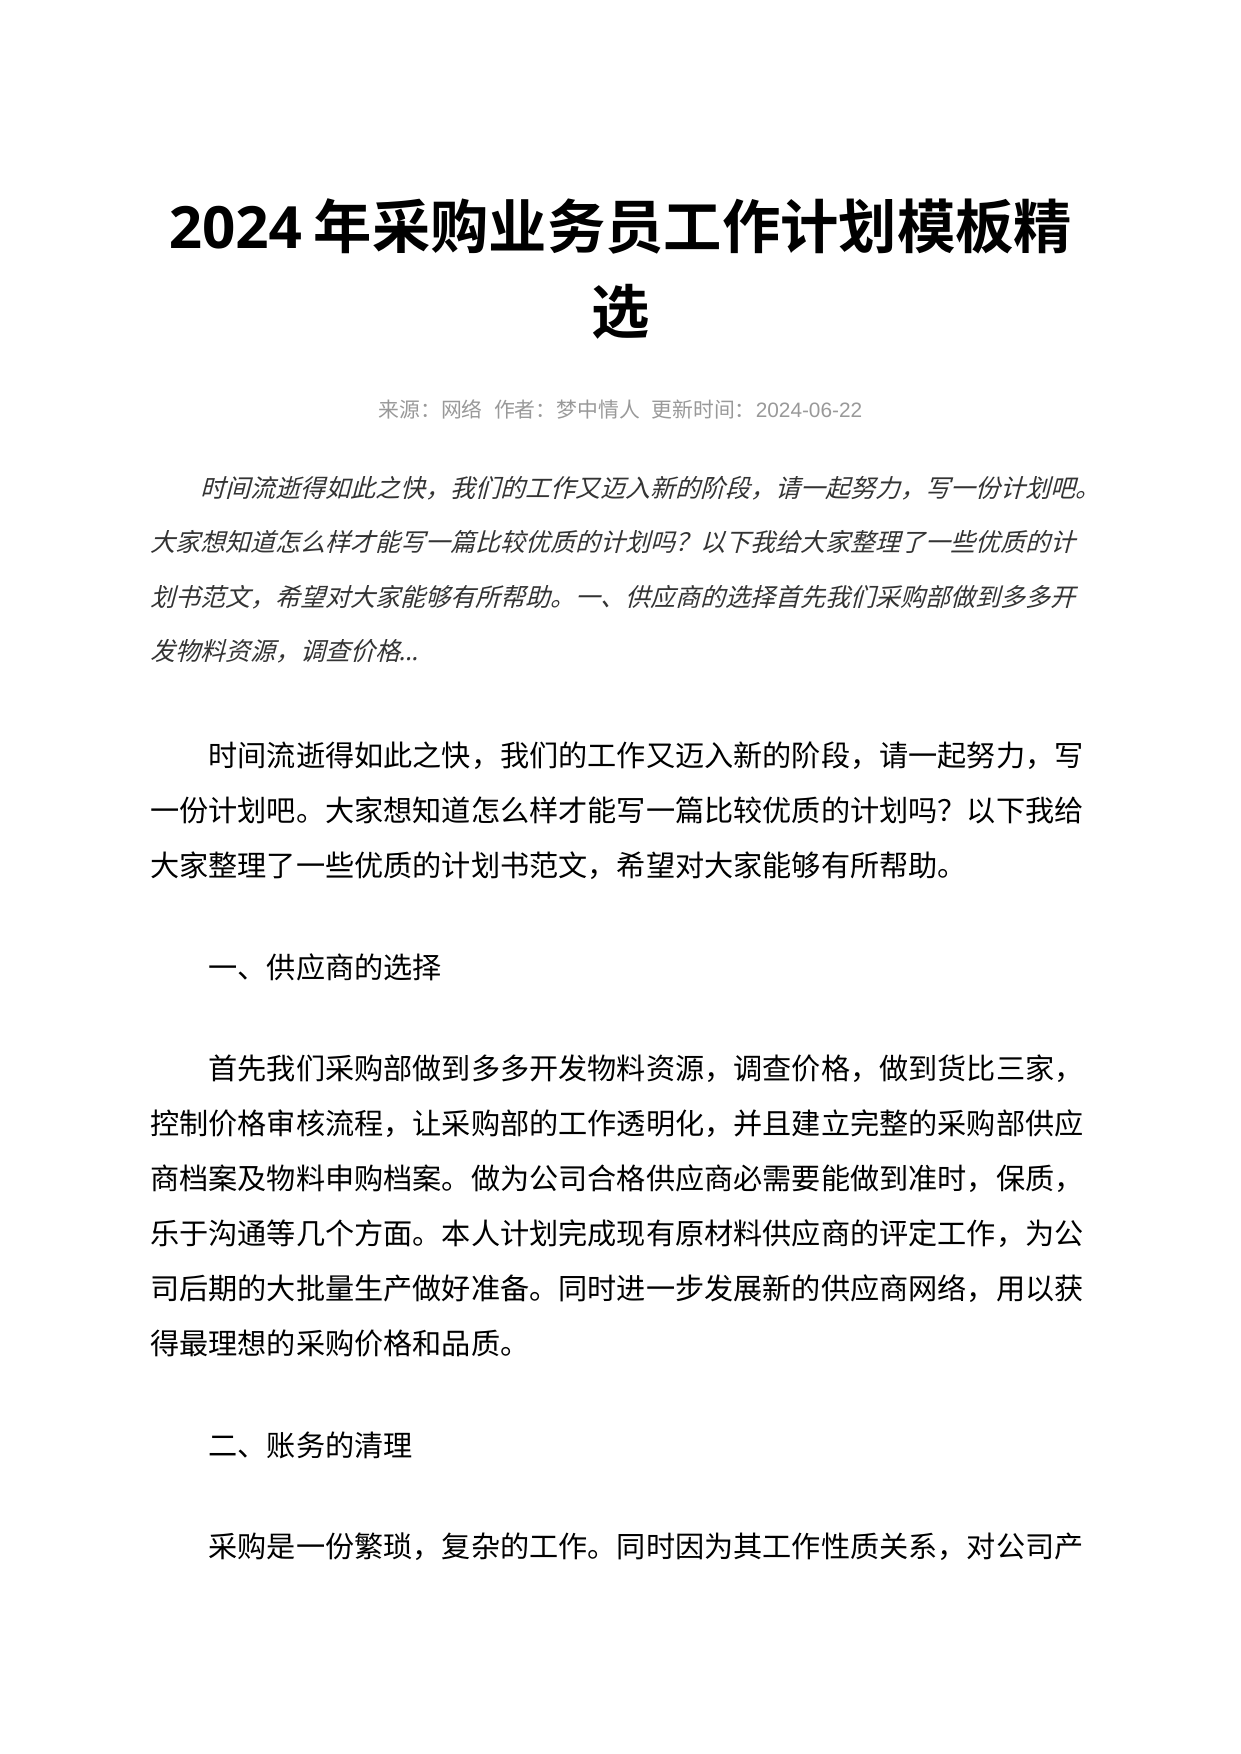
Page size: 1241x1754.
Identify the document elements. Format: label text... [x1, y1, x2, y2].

text 时间流逝得如此之快，我们的工作又迈入新的阶段，请一起努力，写一份计划吧。大家想知道怎么样才能写一篇比较优质的计划吗？以下我给大家整理了一些优质的计划书范文，希望对大家能够有所帮助。 [150, 733, 1090, 885]
text 二、账务的清理 [150, 1422, 1090, 1464]
text 时间流逝得如此之快，我们的工作又迈入新的阶段，请一起努力，写一份计划吧。大家想知道怎么样才能写一篇比较优质的计划吗？以下我给大家整理了一些优质的计划书范文，希望对大家能够有所帮助。一、供应商的选择首先我们采购部做到多多开发物料资源，调查价格... [150, 468, 1090, 668]
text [150, 1524, 1090, 1566]
text 一、供应商的选择 [150, 944, 1090, 986]
text 首先我们采购部做到多多开发物料资源，调查价格，做到货比三家，控制价格审核流程，让采购部的工作透明化，并且建立完整的采购部供应商档案及物料申购档案。做为公司合格供应商必需要能做到准时，保质，乐于沟通等几个方面。本人计划完成现有原材料供应商的评定工作，为公司后期的大批量生产做好准备。同时进一步发展新的供应商网络，用以获得最理想的采购价格和品质。 [150, 1046, 1090, 1363]
subtitle 2024年采购业务员工作计划模板精选 [150, 181, 1090, 351]
text 来源：网络 作者：梦中情人 更新时间：2024-06-22 [150, 397, 1090, 421]
